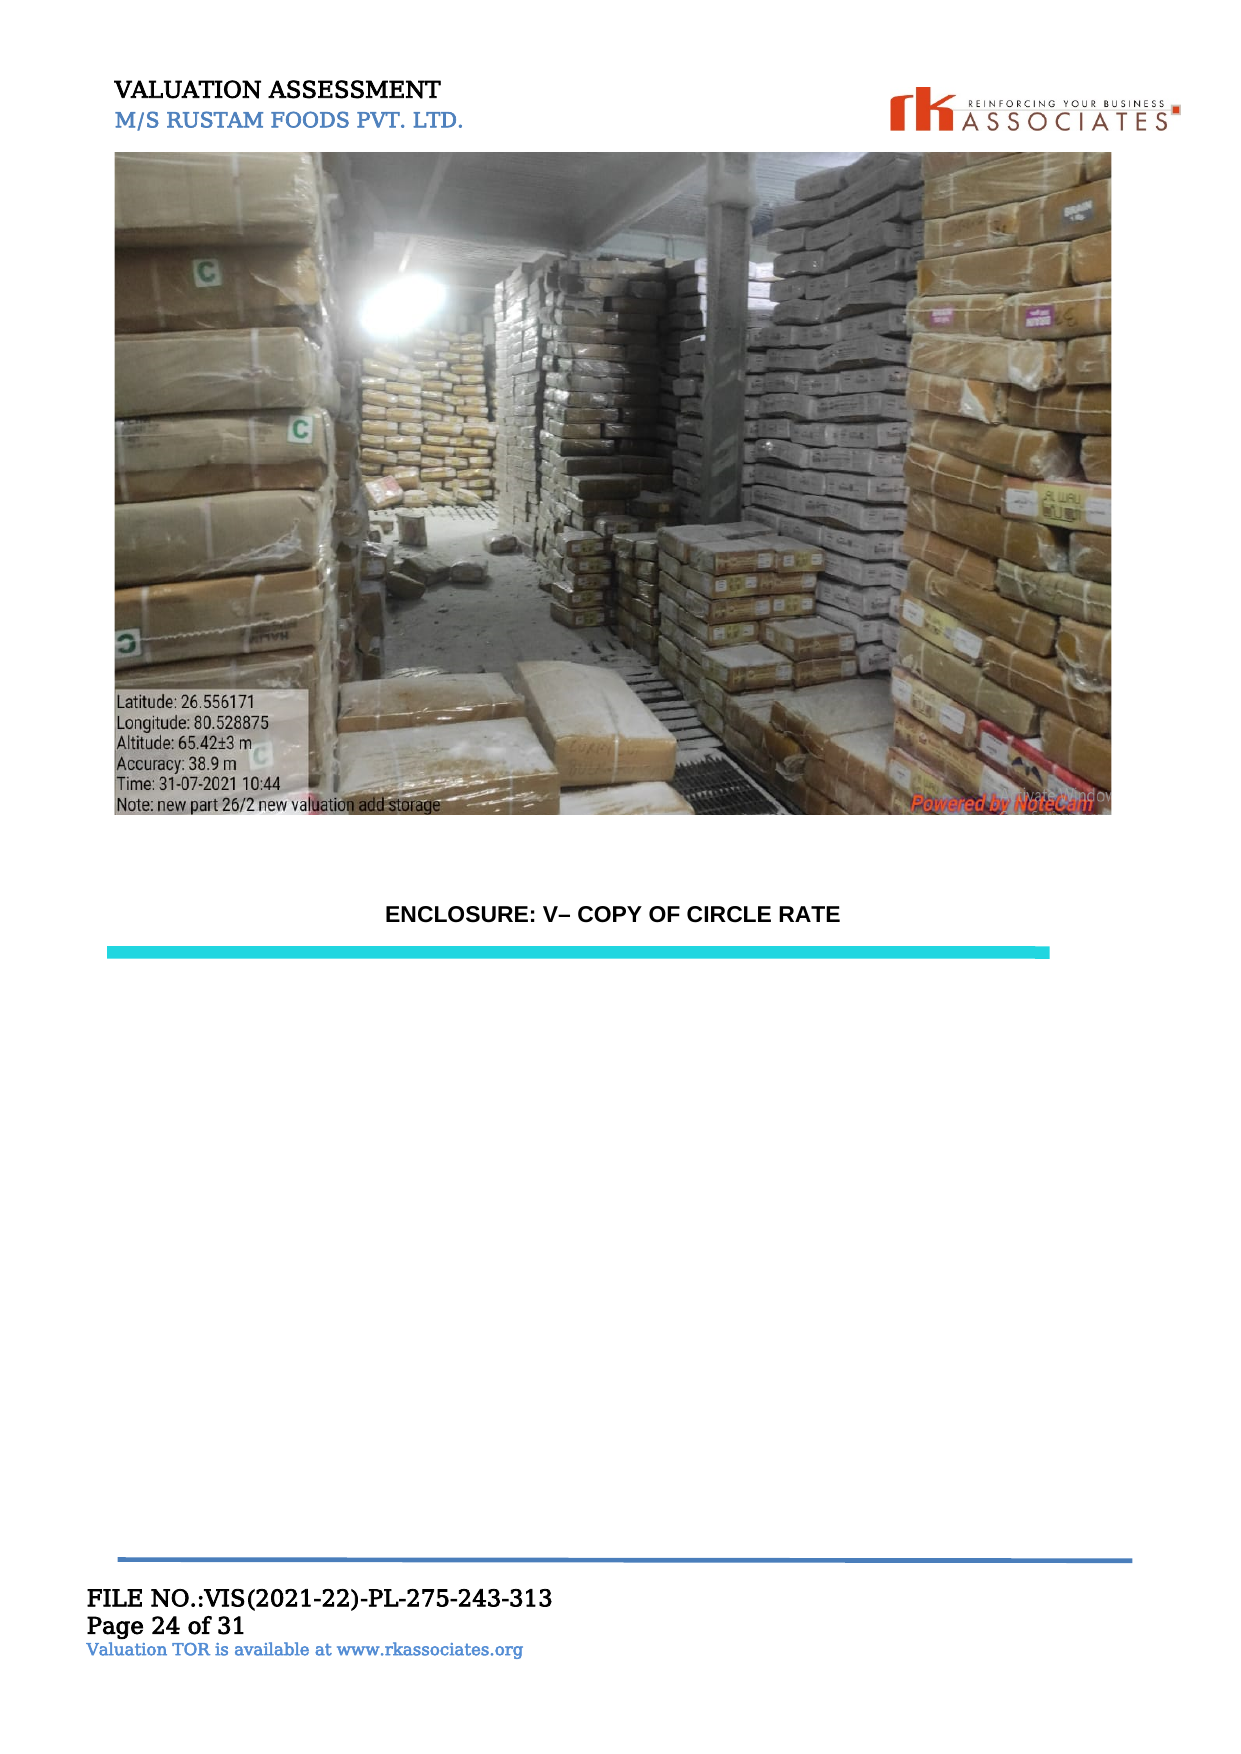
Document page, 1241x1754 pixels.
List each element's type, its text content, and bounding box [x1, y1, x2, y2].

picture [890, 87, 1181, 131]
text ENCLOSURE: V– COPY OF CIRCLE RATE [114, 901, 1111, 927]
